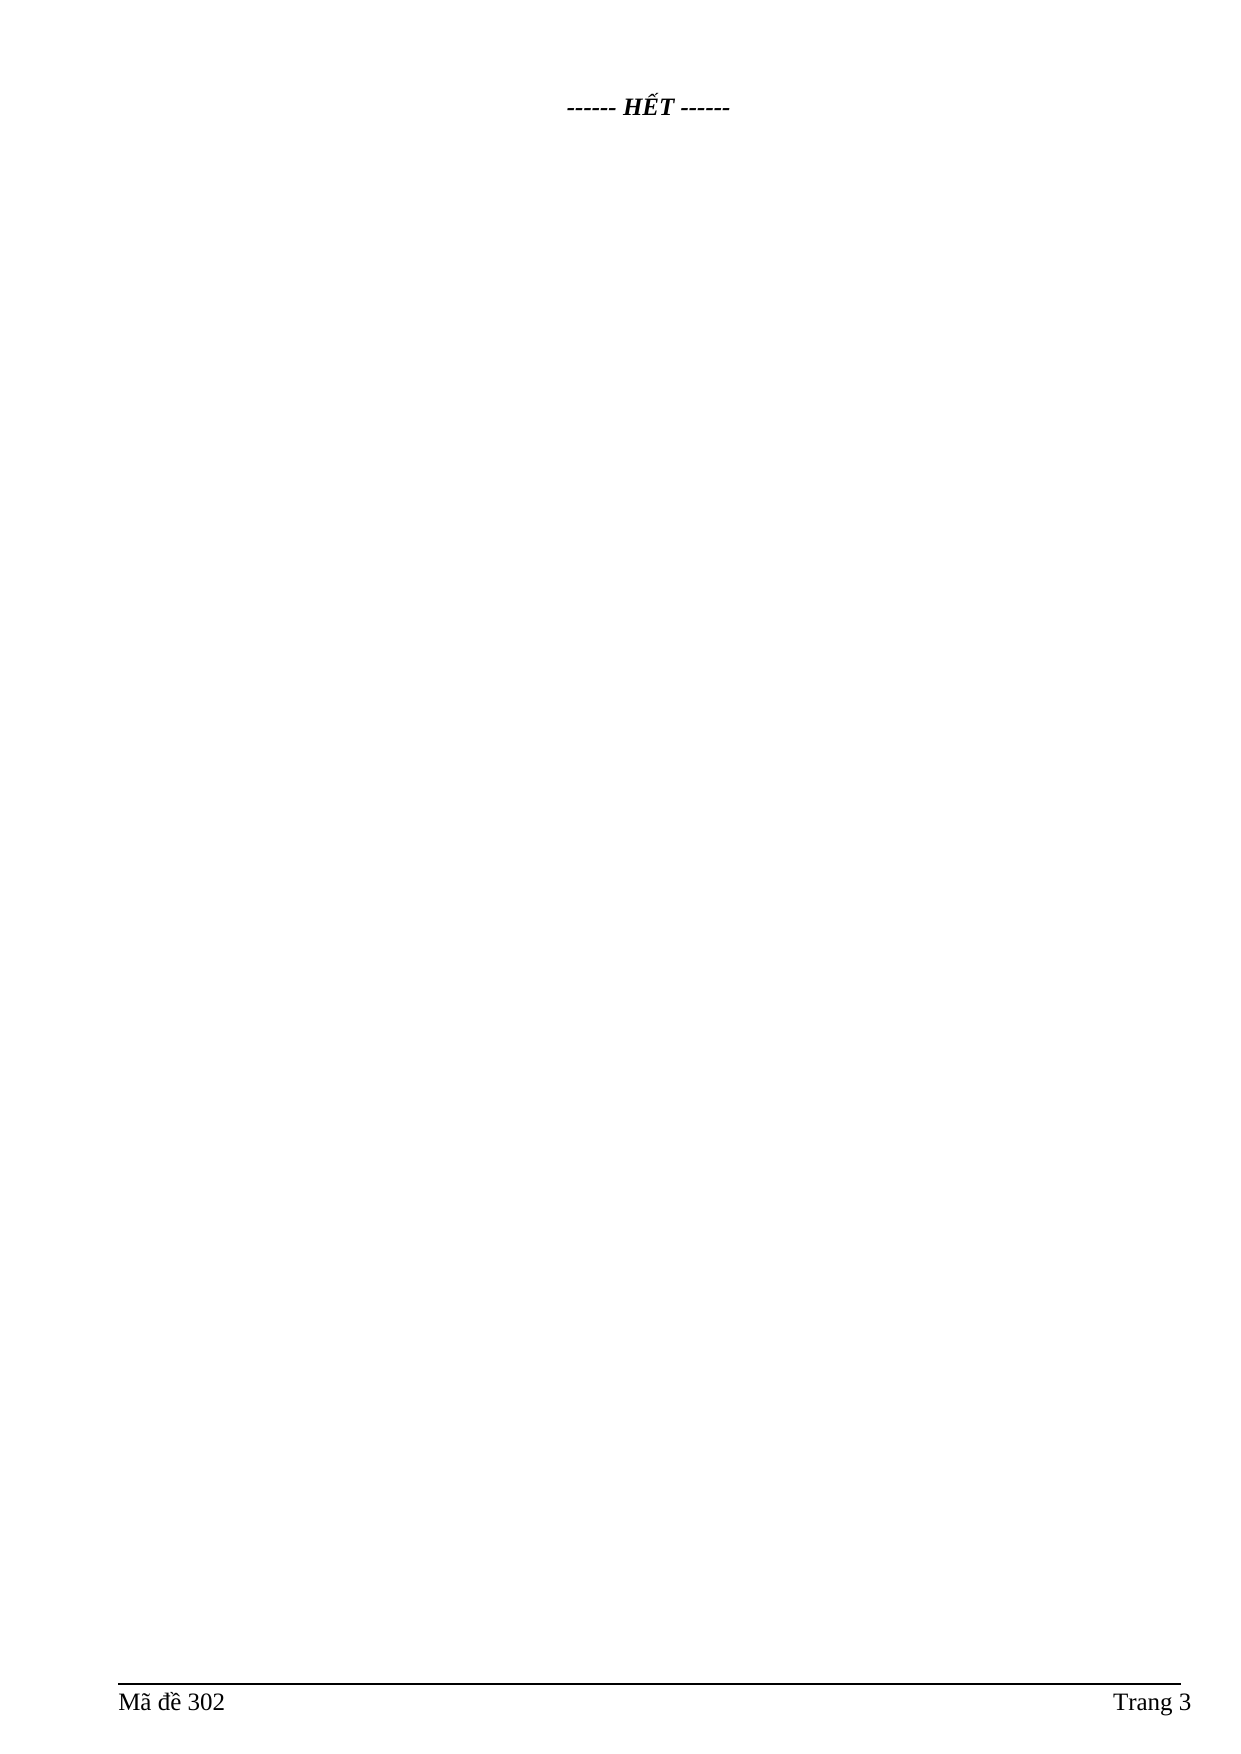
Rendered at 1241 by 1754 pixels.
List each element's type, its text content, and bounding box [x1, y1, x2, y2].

text ------ HẾT ------ [118, 92, 1181, 121]
